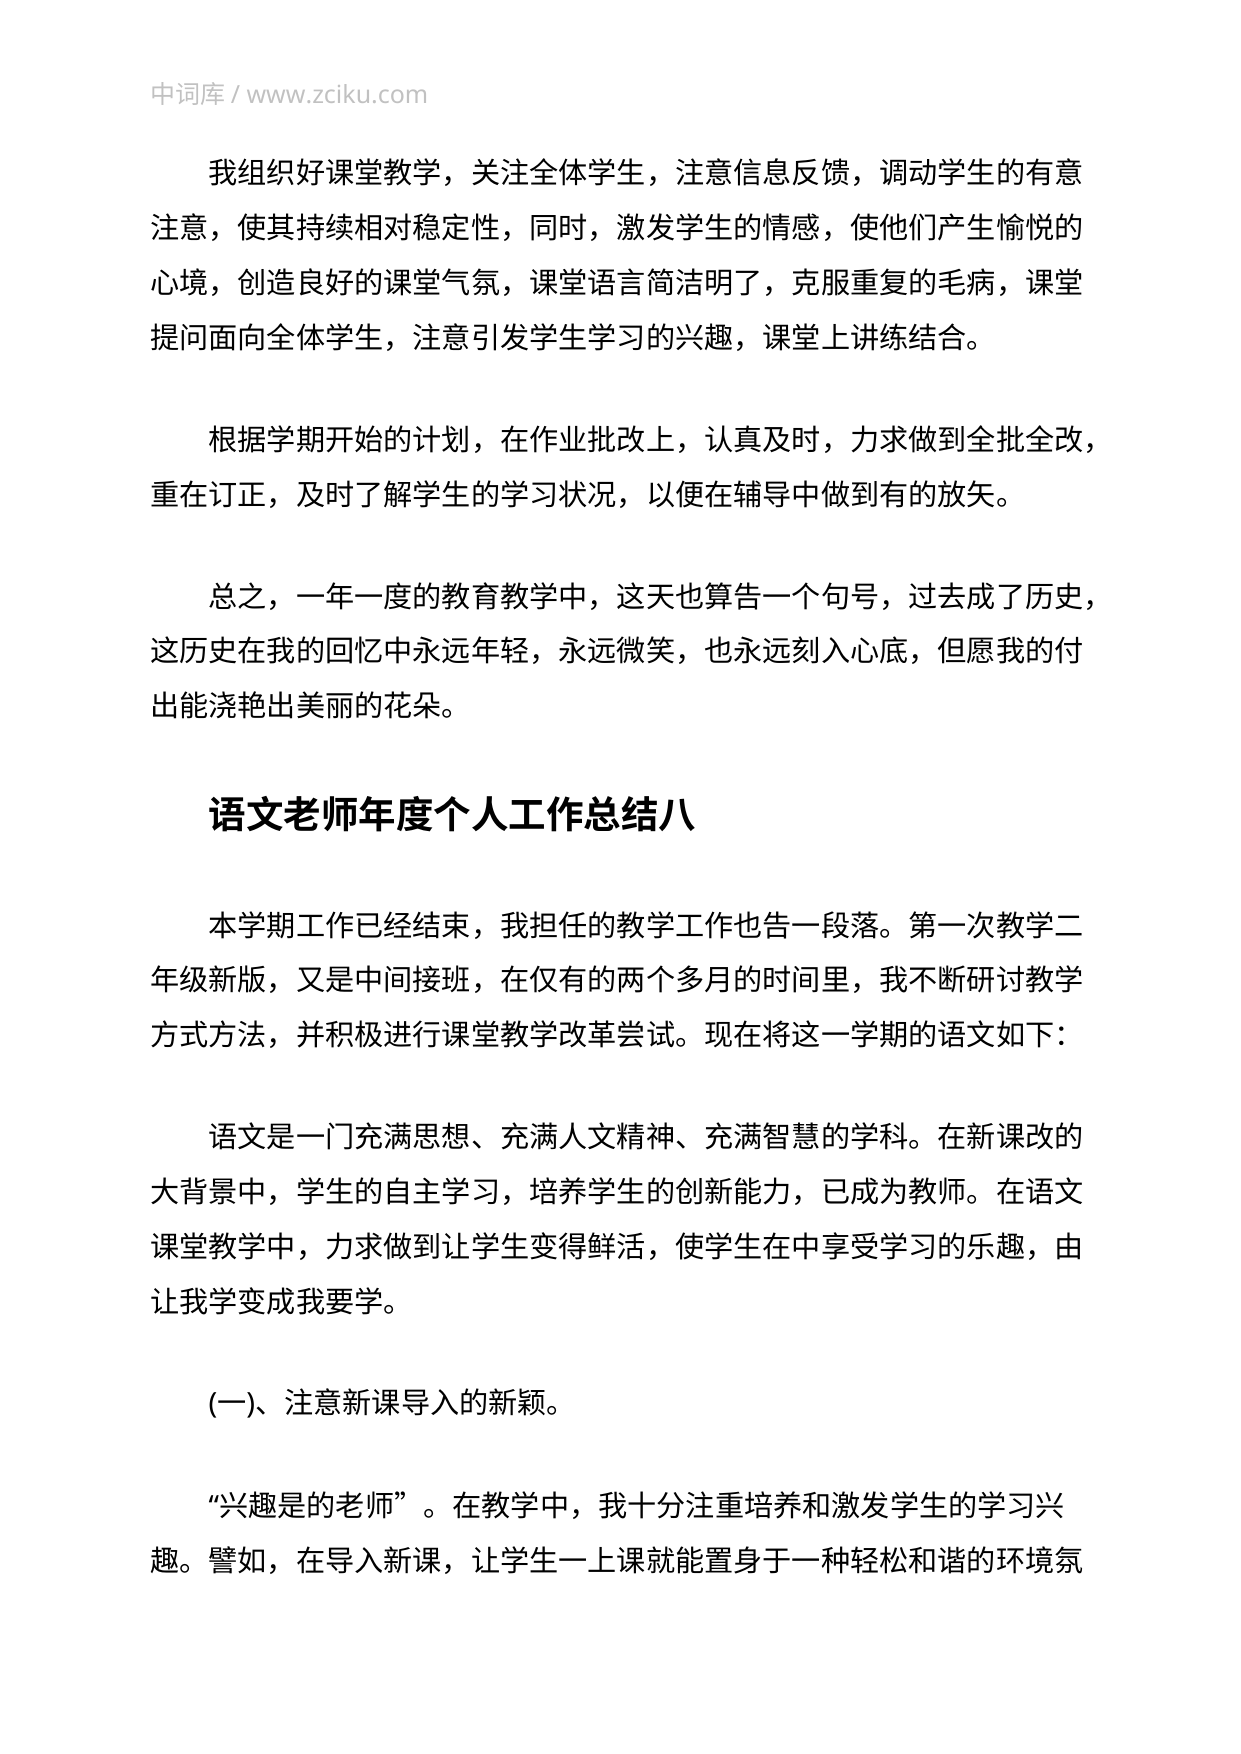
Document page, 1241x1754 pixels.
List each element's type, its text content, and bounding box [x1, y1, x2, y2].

text 总之，一年一度的教育教学中，这天也算告一个句号，过去成了历史，这历史在我的回忆中永远年轻，永远微笑，也永远刻入心底，但愿我的付出能浇艳出美丽的花朵。 [150, 573, 1090, 725]
text 我组织好课堂教学，关注全体学生，注意信息反馈，调动学生的有意注意，使其持续相对稳定性，同时，激发学生的情感，使他们产生愉悦的心境，创造良好的课堂气氛，课堂语言简洁明了，克服重复的毛病，课堂提问面向全体学生，注意引发学生学习的兴趣，课堂上讲练结合。 [150, 150, 1090, 357]
text 本学期工作已经结束，我担任的教学工作也告一段落。第一次教学二年级新版，又是中间接班，在仅有的两个多月的时间里，我不断研讨教学方式方法，并积极进行课堂教学改革尝试。现在将这一学期的语文如下： [150, 902, 1090, 1054]
text 语文是一门充满思想、充满人文精神、充满智慧的学科。在新课改的大背景中，学生的自主学习，培养学生的创新能力，已成为教师。在语文课堂教学中，力求做到让学生变得鲜活，使学生在中享受学习的乐趣，由让我学变成我要学。 [150, 1114, 1090, 1321]
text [150, 1482, 1090, 1579]
text 根据学期开始的计划，在作业批改上，认真及时，力求做到全批全改，重在订正，及时了解学生的学习状况，以便在辅导中做到有的放矢。 [150, 416, 1090, 514]
text (一)、注意新课导入的新颖。 [150, 1380, 1090, 1422]
text 语文老师年度个人工作总结八 [150, 785, 1090, 839]
